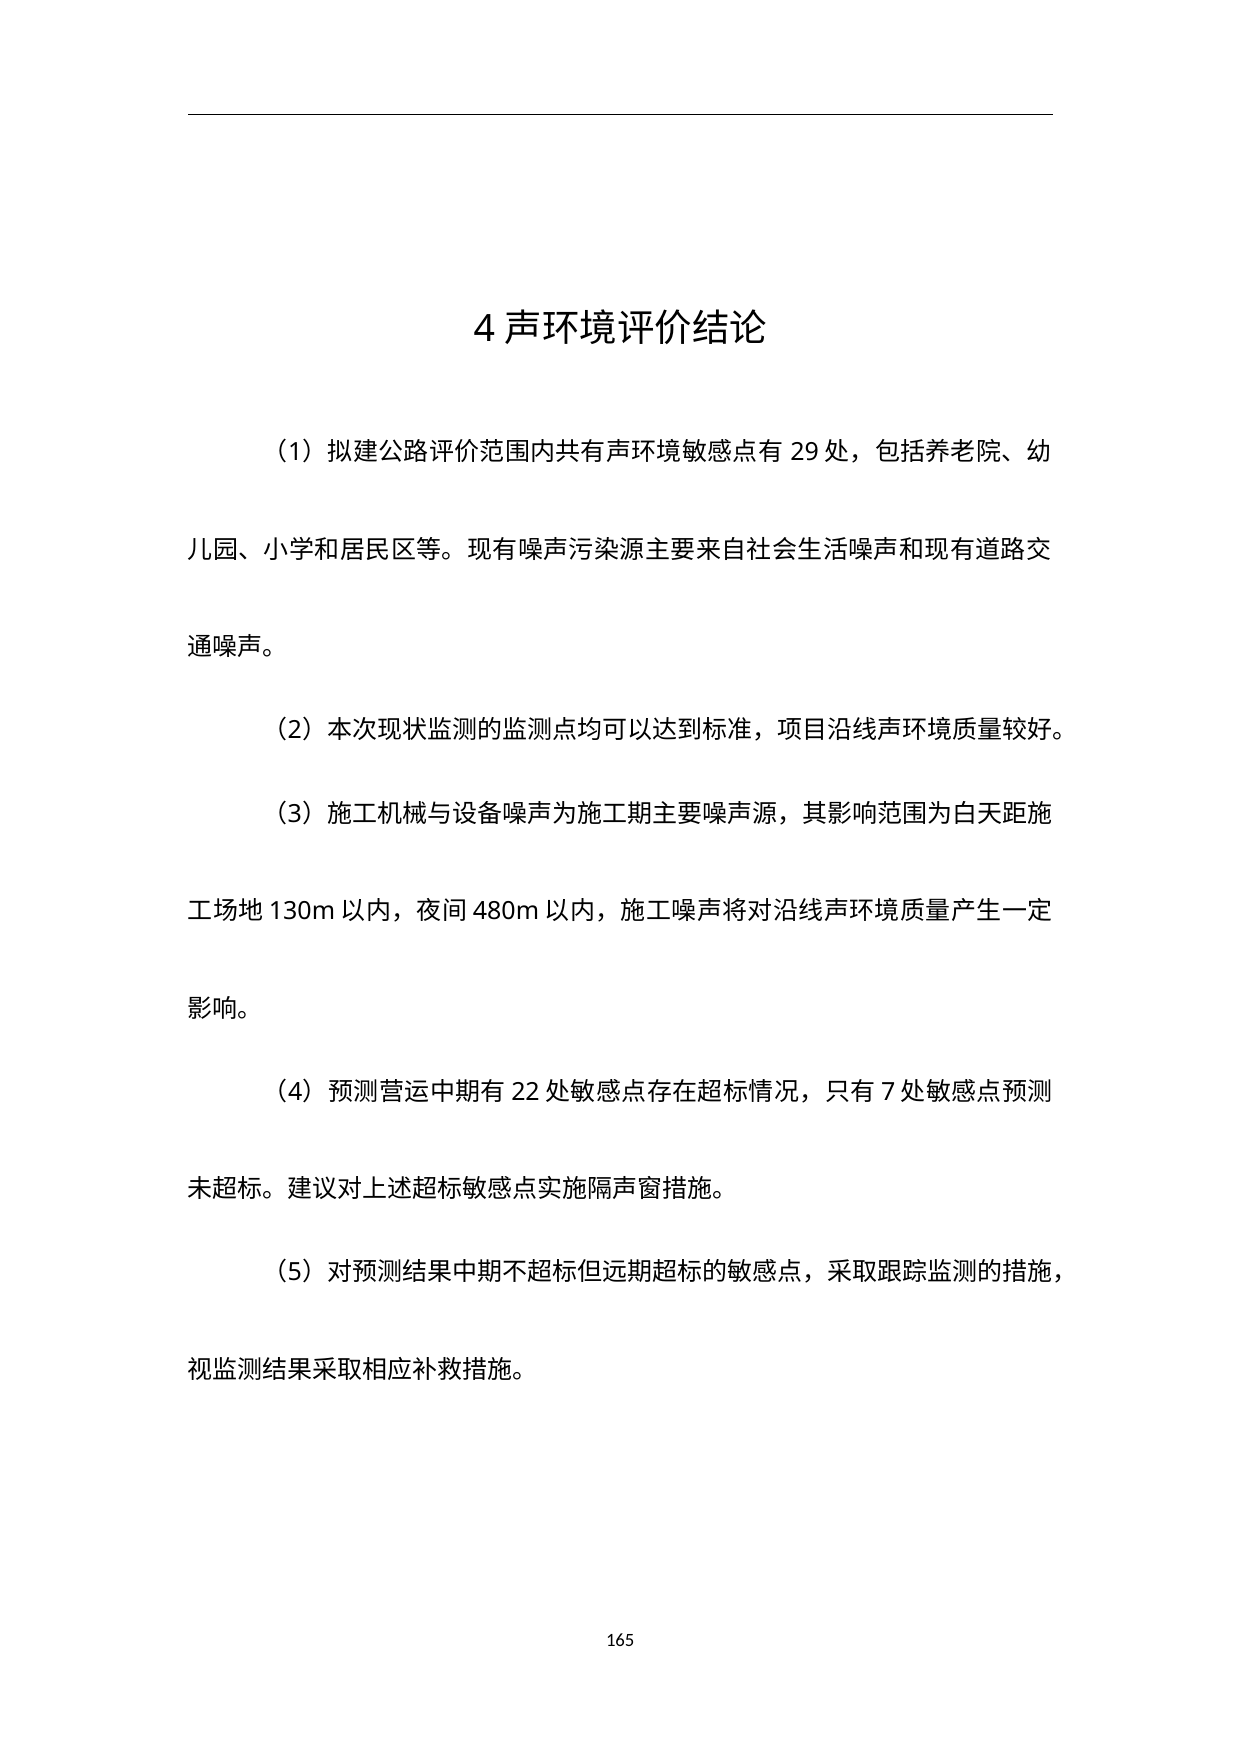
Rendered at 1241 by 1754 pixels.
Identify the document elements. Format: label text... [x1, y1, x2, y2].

text （3）施工机械与设备噪声为施工期主要噪声源，其影响范围为白天距施工场地130m以内，夜间480m以内，施工噪声将对沿线声环境质量产生一定影响。 [187, 779, 1053, 1039]
text （2）本次现状监测的监测点均可以达到标准，项目沿线声环境质量较好。 [187, 696, 1053, 761]
text （4）预测营运中期有22处敏感点存在超标情况，只有7处敏感点预测未超标。建议对上述超标敏感点实施隔声窗措施。 [187, 1057, 1053, 1219]
text （5）对预测结果中期不超标但远期超标的敏感点，采取跟踪监测的措施，视监测结果采取相应补救措施。 [187, 1237, 1053, 1400]
text （1）拟建公路评价范围内共有声环境敏感点有29处，包括养老院、幼儿园、小学和居民区等。现有噪声污染源主要来自社会生活噪声和现有道路交通噪声。 [187, 417, 1053, 677]
text 4 声环境评价结论 [187, 293, 1053, 358]
